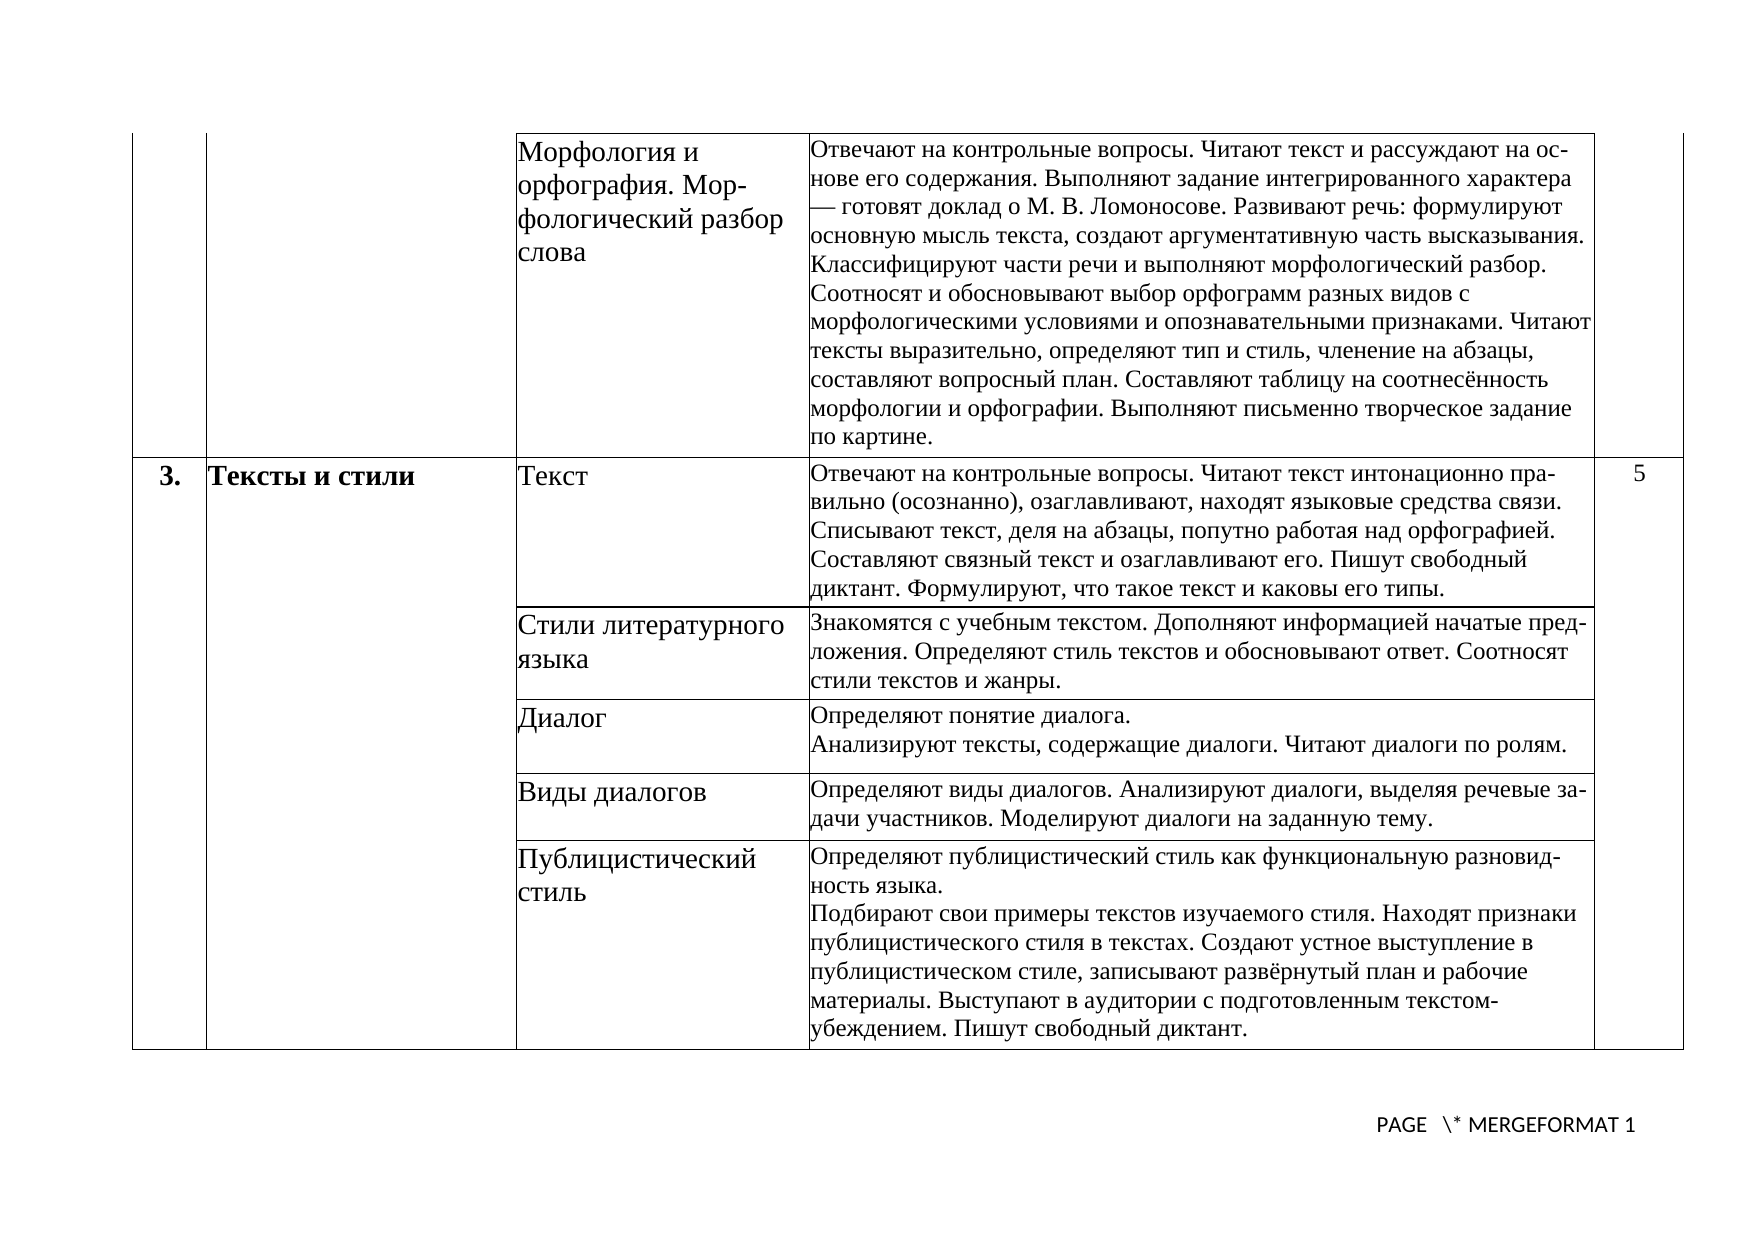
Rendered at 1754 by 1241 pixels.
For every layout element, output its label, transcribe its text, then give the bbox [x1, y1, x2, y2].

table_cell 5 [1595, 458, 1683, 1048]
table_cell 3. [133, 458, 206, 1048]
table_cell Определяют публицистический стиль как функциональную разновидность языка. Подбирают свои примеры текстов изучаемого стиля. Находят признаки публицистического стиля в текстах. Создают устное выступление в публицистическом стиле, записывают развёрнутый план и рабочие материалы. Выступают в аудитории с подготовленным текстом-убеждением. Пишут свободный диктант. [810, 841, 1594, 1048]
table_cell Виды диалогов [517, 774, 809, 840]
table_cell Определяют понятие диалога. Анализируют тексты, содержащие диалоги. Читают диалоги по ролям. [810, 700, 1594, 773]
table_cell Морфология и орфография. Морфологический разбор слова [517, 134, 809, 457]
table_cell Стили литературного языка [517, 608, 809, 699]
table_cell Отвечают на контрольные вопросы. Читают текст и рассуждают на основе его содержания. Выполняют задание интегрированного характера — готовят доклад о М. В. Ломоносове. Развивают речь: формулируют основную мысль текста, создают аргументативную часть высказывания. Классифицируют части речи и выполняют морфологический разбор. Соотносят и обосновывают выбор орфограмм разных видов с морфологическими условиями и опознавательными признаками. Читают тексты выразительно, определяют тип и стиль, членение на абзацы, составляют вопросный план. Составляют таблицу на соотнесённость морфологии и орфографии. Выполняют письменно творческое задание по картине. [810, 134, 1594, 457]
table_cell Определяют виды диалогов. Анализируют диалоги, выделяя речевые задачи участников. Моделируют диалоги на заданную тему. [810, 774, 1594, 840]
table_cell Диалог [517, 700, 809, 773]
table_cell Знакомятся с учебным текстом. Дополняют информацией начатые предложения. Определяют стиль текстов и обосновывают ответ. Соотносят стили текстов и жанры. [810, 608, 1594, 699]
table_cell Тексты и стили [207, 458, 516, 1048]
table_cell Текст [517, 458, 809, 606]
table_cell Отвечают на контрольные вопросы. Читают текст интонационно правильно (осознанно), озаглавливают, находят языковые средства связи. Списывают текст, деля на абзацы, попутно работая над орфографией. Составляют связный текст и озаглавливают его. Пишут свободный диктант. Формулируют, что такое текст и каковы его типы. [810, 458, 1594, 606]
table_cell Публицистический стиль [517, 841, 809, 1048]
